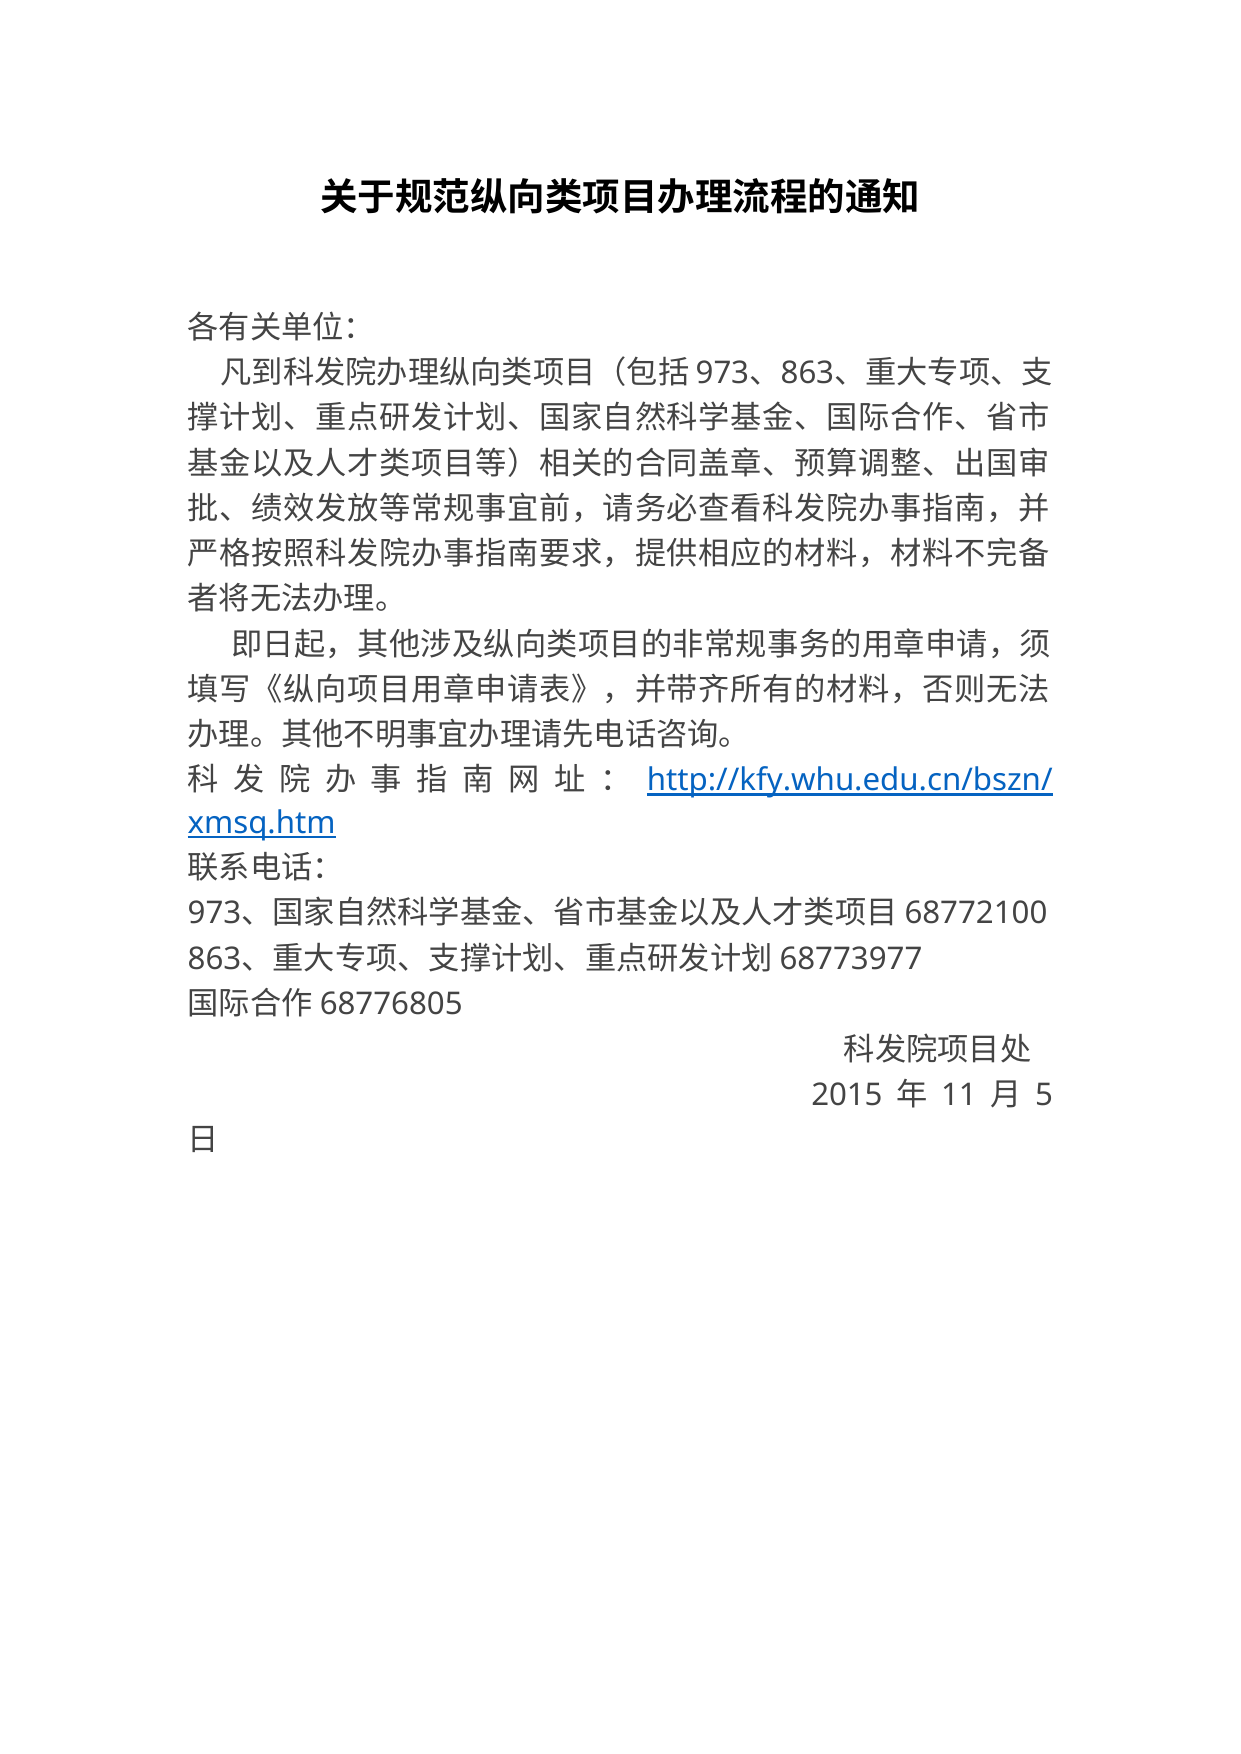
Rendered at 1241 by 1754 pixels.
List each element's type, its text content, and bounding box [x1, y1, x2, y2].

text 科发院办事指南网址：http://kfy.whu.edu.cn/bszn/xmsq.htm [187, 754, 1053, 842]
text 973、国家自然科学基金、省市基金以及人才类项目 68772100 [187, 887, 1053, 933]
text 关于规范纵向类项目办理流程的通知 [187, 162, 1053, 227]
text 联系电话： [187, 842, 1053, 887]
text 国际合作 68776805 [187, 978, 1053, 1024]
text 即日起，其他涉及纵向类项目的非常规事务的用章申请，须填写《纵向项目用章申请表》，并带齐所有的材料，否则无法办理。其他不明事宜办理请先电话咨询。 [187, 619, 1053, 754]
text 科发院项目处 [187, 1024, 1053, 1069]
text 凡到科发院办理纵向类项目（包括973、863、重大专项、支撑计划、重点研发计划、国家自然科学基金、国际合作、省市基金以及人才类项目等）相关的合同盖章、预算调整、出国审批、绩效发放等常规事宜前，请务必查看科发院办事指南，并严格按照科发院办事指南要求，提供相应的材料，材料不完备者将无法办理。 [187, 347, 1053, 619]
text 863、重大专项、支撑计划、重点研发计划 68773977 [187, 933, 1053, 978]
text 各有关单位： [187, 302, 1053, 347]
text 2015年11月5日 [187, 1069, 1053, 1159]
